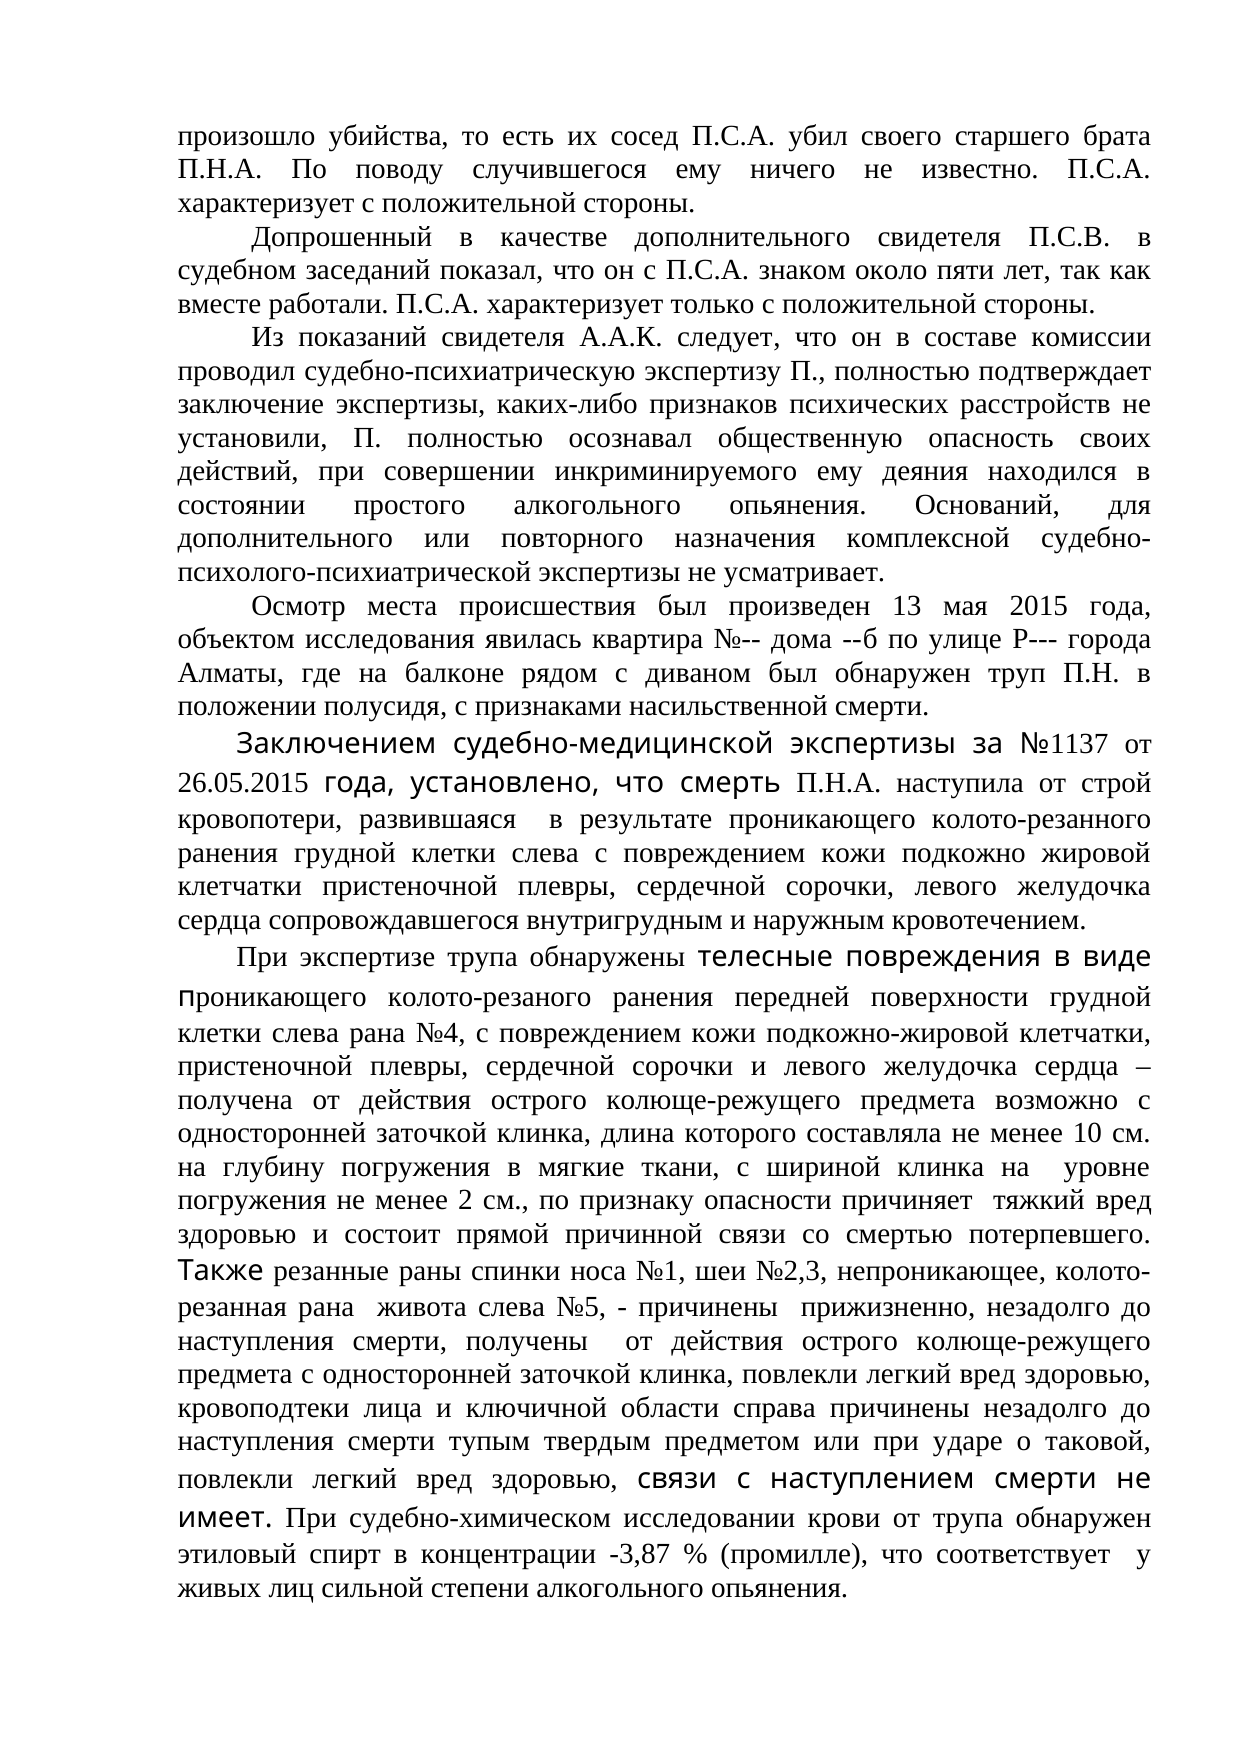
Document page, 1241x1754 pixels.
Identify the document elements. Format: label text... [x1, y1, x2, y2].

text Заключением судебно-медицинской экспертизы за №1137 от 26.05.2015 года, установлено, что смерть П.Н.А. наступила от строй кровопотери, развившаяся в результате проникающего колото-резанного ранения грудной клетки слева с повреждением кожи подкожно жировой клетчатки пристеночной плевры, сердечной сорочки, левого желудочка сердца сопровождавшегося внутригрудным и наружным кровотечением. [177, 722, 1152, 935]
text Осмотр места происшествия был произведен 13 мая 2015 года, объектом исследования явилась квартира №-- дома --б по улице Р--- города Алматы, где на балконе рядом с диваном был обнаружен труп П.Н. в положении полусидя, с признаками насильственной смерти. [177, 588, 1152, 722]
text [177, 118, 1152, 219]
text Допрошенный в качестве дополнительного свидетеля П.С.В. в судебном заседаний показал, что он с П.С.А. знаком около пяти лет, так как вместе работали. П.С.А. характеризует только с положительной стороны. [177, 219, 1152, 319]
text Из показаний свидетеля А.А.К. следует, что он в составе комиссии проводил судебно-психиатрическую экспертизу П., полностью подтверждает заключение экспертизы, каких-либо признаков психических расстройств не установили, П. полностью осознавал общественную опасность своих действий, при совершении инкриминируемого ему деяния находился в состоянии простого алкогольного опьянения. Оснований, для дополнительного или повторного назначения комплексной судебно-психолого-психиатрической экспертизы не усматривает. [177, 319, 1152, 588]
text При экспертизе трупа обнаружены телесные повреждения в виде проникающего колото-резаного ранения передней поверхности грудной клетки слева рана №4, с повреждением кожи подкожно-жировой клетчатки, пристеночной плевры, сердечной сорочки и левого желудочка сердца – получена от действия острого колюще-режущего предмета возможно с односторонней заточкой клинка, длина которого составляла не менее 10 см. на глубину погружения в мягкие ткани, с шириной клинка на уровне погружения не менее 2 см., по признаку опасности причиняет тяжкий вред здоровью и состоит прямой причинной связи со смертью потерпевшего. Также резанные раны спинки носа №1, шеи №2,3, непроникающее, колото-резанная рана живота слева №5, - причинены прижизненно, незадолго до наступления смерти, получены от действия острого колюще-режущего предмета с односторонней заточкой клинка, повлекли легкий вред здоровью, кровоподтеки лица и ключичной области справа причинены незадолго до наступления смерти тупым твердым предметом или при ударе о таковой, повлекли легкий вред здоровью, связи с наступлением смерти не имеет. При судебно-химическом исследовании крови от трупа обнаружен этиловый спирт в концентрации -3,87 % (промилле), что соответствует у живых лиц сильной степени алкогольного опьянения. [177, 935, 1152, 1603]
